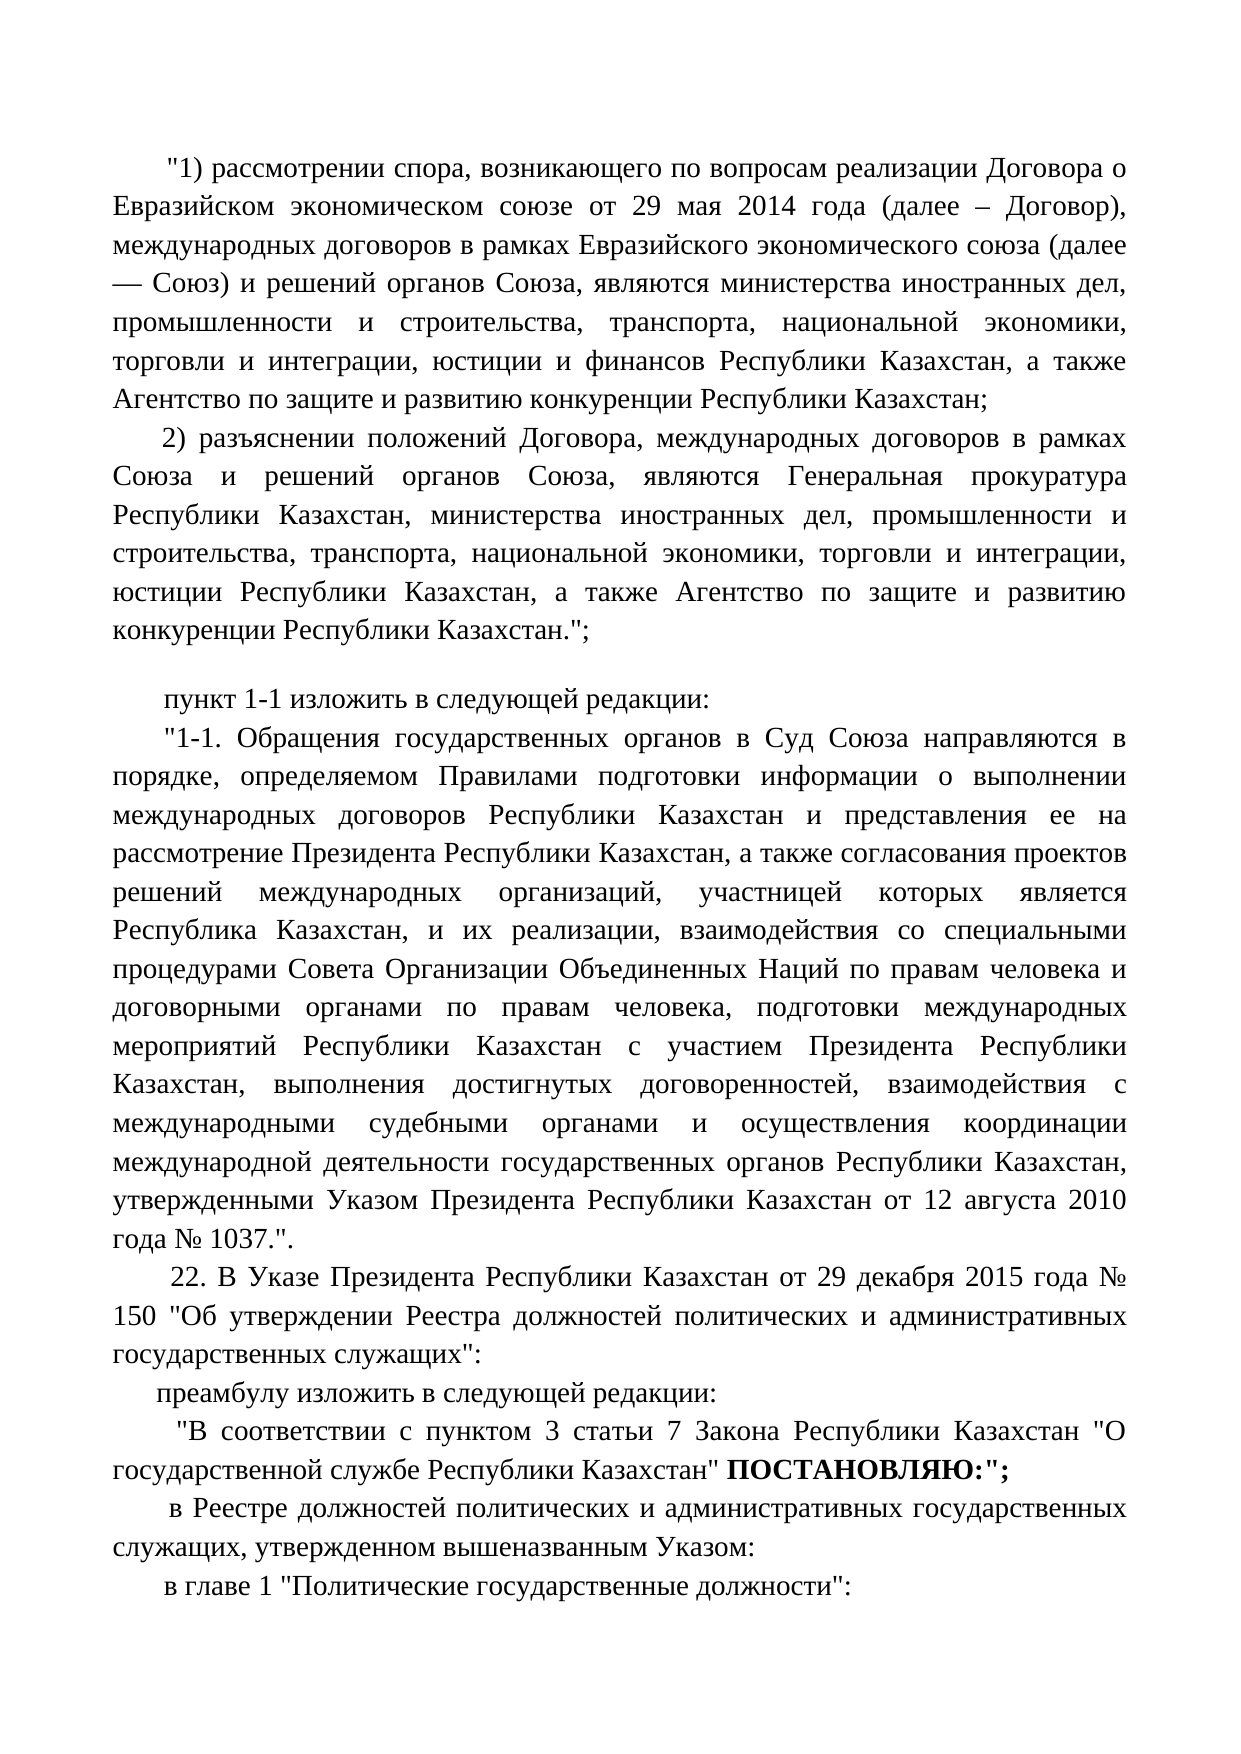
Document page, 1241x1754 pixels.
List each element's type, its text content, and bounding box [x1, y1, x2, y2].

text 22. В Указе Президента Республики Казахстан от 29 декабря 2015 года № 150 "Об утверждении Реестра должностей политических и административных государственных служащих": [112, 1259, 1128, 1370]
text "В соответствии с пунктом 3 статьи 7 Закона Республики Казахстан "О государственной службе Республики Казахстан" ПОСТАНОВЛЯЮ:"; [112, 1413, 1128, 1486]
text в главе 1 "Политические государственные должности": [112, 1568, 1128, 1601]
text "1) рассмотрении спора, возникающего по вопросам реализации Договора о Евразийском экономическом союзе от 29 мая 2014 года (далее – Договор), международных договоров в рамках Евразийского экономического союза (далее — Союз) и решений органов Союза, являются министерства иностранных дел, промышленности и строительства, транспорта, национальной экономики, торговли и интеграции, юстиции и финансов Республики Казахстан, а также Агентство по защите и развитию конкуренции Республики Казахстан; [112, 150, 1128, 415]
text пункт 1-1 изложить в следующей редакции: [112, 681, 1128, 715]
text 2) разъяснении положений Договора, международных договоров в рамках Союза и решений органов Союза, являются Генеральная прокуратура Республики Казахстан, министерства иностранных дел, промышленности и строительства, транспорта, национальной экономики, торговли и интеграции, юстиции Республики Казахстан, а также Агентство по защите и развитию конкуренции Республики Казахстан."; [112, 420, 1128, 646]
text преамбулу изложить в следующей редакции: [112, 1375, 1128, 1408]
text "1-1. Обращения государственных органов в Суд Союза направляются в порядке, определяемом Правилами подготовки информации о выполнении международных договоров Республики Казахстан и представления ее на рассмотрение Президента Республики Казахстан, а также согласования проектов решений международных организаций, участницей которых является Республика Казахстан, и их реализации, взаимодействия со специальными процедурами Совета Организации Объединенных Наций по правам человека и договорными органами по правам человека, подготовки международных мероприятий Республики Казахстан с участием Президента Республики Казахстан, выполнения достигнутых договоренностей, взаимодействия с международными судебными органами и осуществления координации международной деятельности государственных органов Республики Казахстан, утвержденными Указом Президента Республики Казахстан от 12 августа 2010 года № 1037.". [112, 720, 1128, 1254]
text в Реестре должностей политических и административных государственных служащих, утвержденном вышеназванным Указом: [112, 1491, 1128, 1563]
